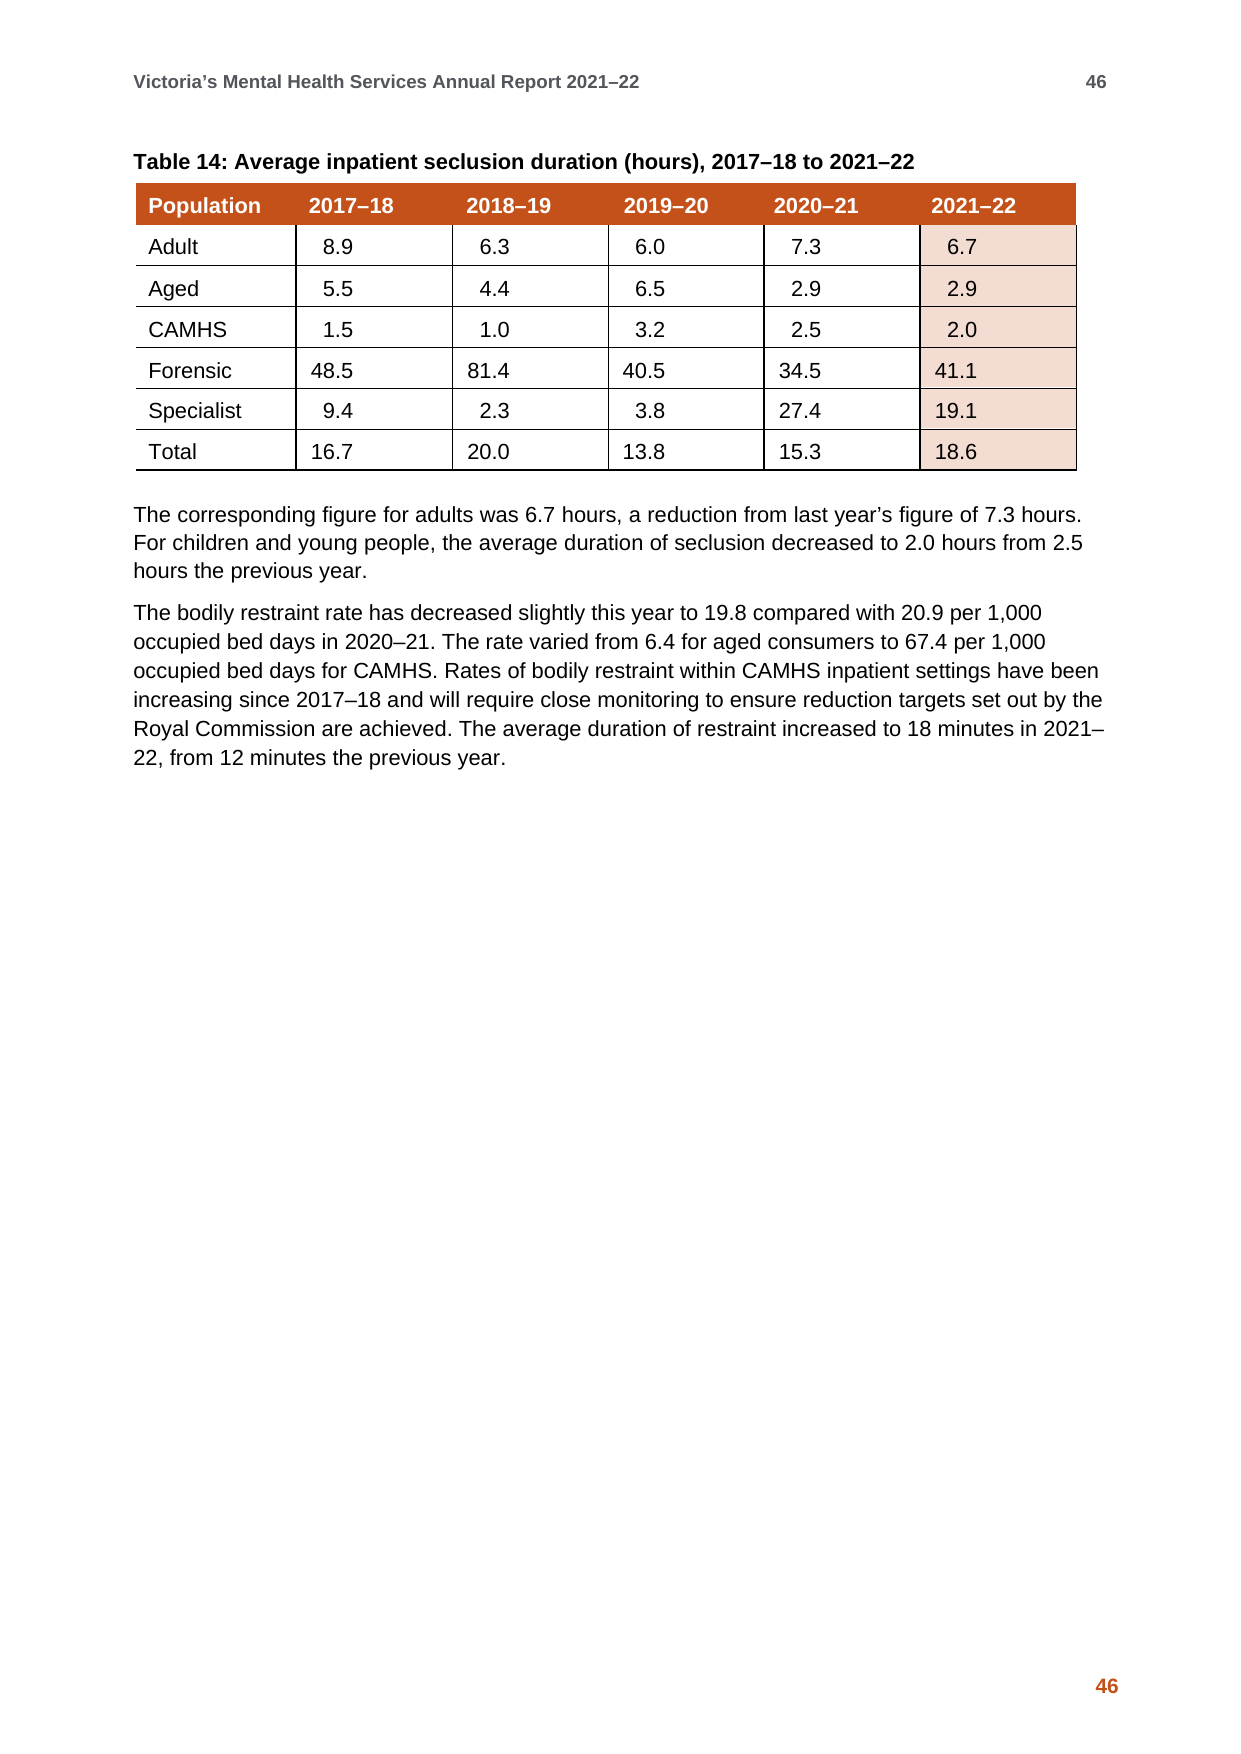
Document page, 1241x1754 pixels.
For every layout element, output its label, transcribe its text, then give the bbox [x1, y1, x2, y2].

table_cell 2.3 [453, 389, 608, 428]
table_cell 7.3 [765, 225, 919, 265]
table_cell 1.0 [453, 307, 608, 347]
table_cell 40.5 [609, 348, 763, 387]
table_cell 13.8 [609, 430, 763, 469]
table_cell 4.4 [453, 266, 608, 306]
table_cell 2.5 [765, 307, 919, 347]
table_cell 3.2 [609, 307, 763, 347]
text The corresponding figure for adults was 6.7 hours, a reduction from last year’s figure of 7.3 hours. For children and young people, the average duration of seclusion decreased to 2.0 hours from 2.5 hours the previous year. [133, 500, 1084, 584]
table_cell 6.7 [921, 225, 1076, 265]
table_cell 41.1 [921, 348, 1076, 387]
table_cell Total [136, 430, 295, 469]
table_cell CAMHS [136, 307, 295, 347]
table_cell 34.5 [765, 348, 919, 387]
table_cell 5.5 [297, 266, 452, 306]
table_cell 6.0 [609, 225, 763, 265]
text Victoria’s Mental Health Services Annual Report 2021–22 46 [133, 72, 1129, 93]
table_cell 18.6 [921, 430, 1076, 469]
table_header Population 2017–18 2018–19 2019–20 2020–21 2021–22 [136, 183, 1076, 225]
text 46 [111, 1674, 1118, 1698]
table_cell 9.4 [297, 389, 452, 428]
table_cell 20.0 [453, 430, 608, 469]
table_cell 2.9 [921, 266, 1076, 306]
table_cell 2.9 [765, 266, 919, 306]
table_cell Adult [136, 225, 295, 265]
table_cell 48.5 [297, 348, 452, 387]
table_cell 1.5 [297, 307, 452, 347]
table_cell 16.7 [297, 430, 452, 469]
table_cell Specialist [136, 389, 295, 428]
table_cell 15.3 [765, 430, 919, 469]
table_cell 2.0 [921, 307, 1076, 347]
table_cell 81.4 [453, 348, 608, 387]
table_cell 3.8 [609, 389, 763, 428]
table_cell 19.1 [921, 389, 1076, 428]
table_cell 6.5 [609, 266, 763, 306]
table_cell 8.9 [297, 225, 452, 265]
text The bodily restraint rate has decreased slightly this year to 19.8 compared with 20.9 per 1,000 occupied bed days in 2020–21. The rate varied from 6.4 for aged consumers to 67.4 per 1,000 occupied bed days for CAMHS. Rates of bodily restraint within CAMHS inpatient settings have been increasing since 2017–18 and will require close monitoring to ensure reduction targets set out by the Royal Commission are achieved. The average duration of restraint increased to 18 minutes in 2021–22, from 12 minutes the previous year. [133, 597, 1107, 771]
text Table 14: Average inpatient seclusion duration (hours), 2017–18 to 2021–22 [133, 149, 1129, 174]
table_cell Aged [136, 266, 295, 306]
table_cell 27.4 [765, 389, 919, 428]
table_cell Forensic [136, 348, 295, 387]
table_cell 6.3 [453, 225, 608, 265]
